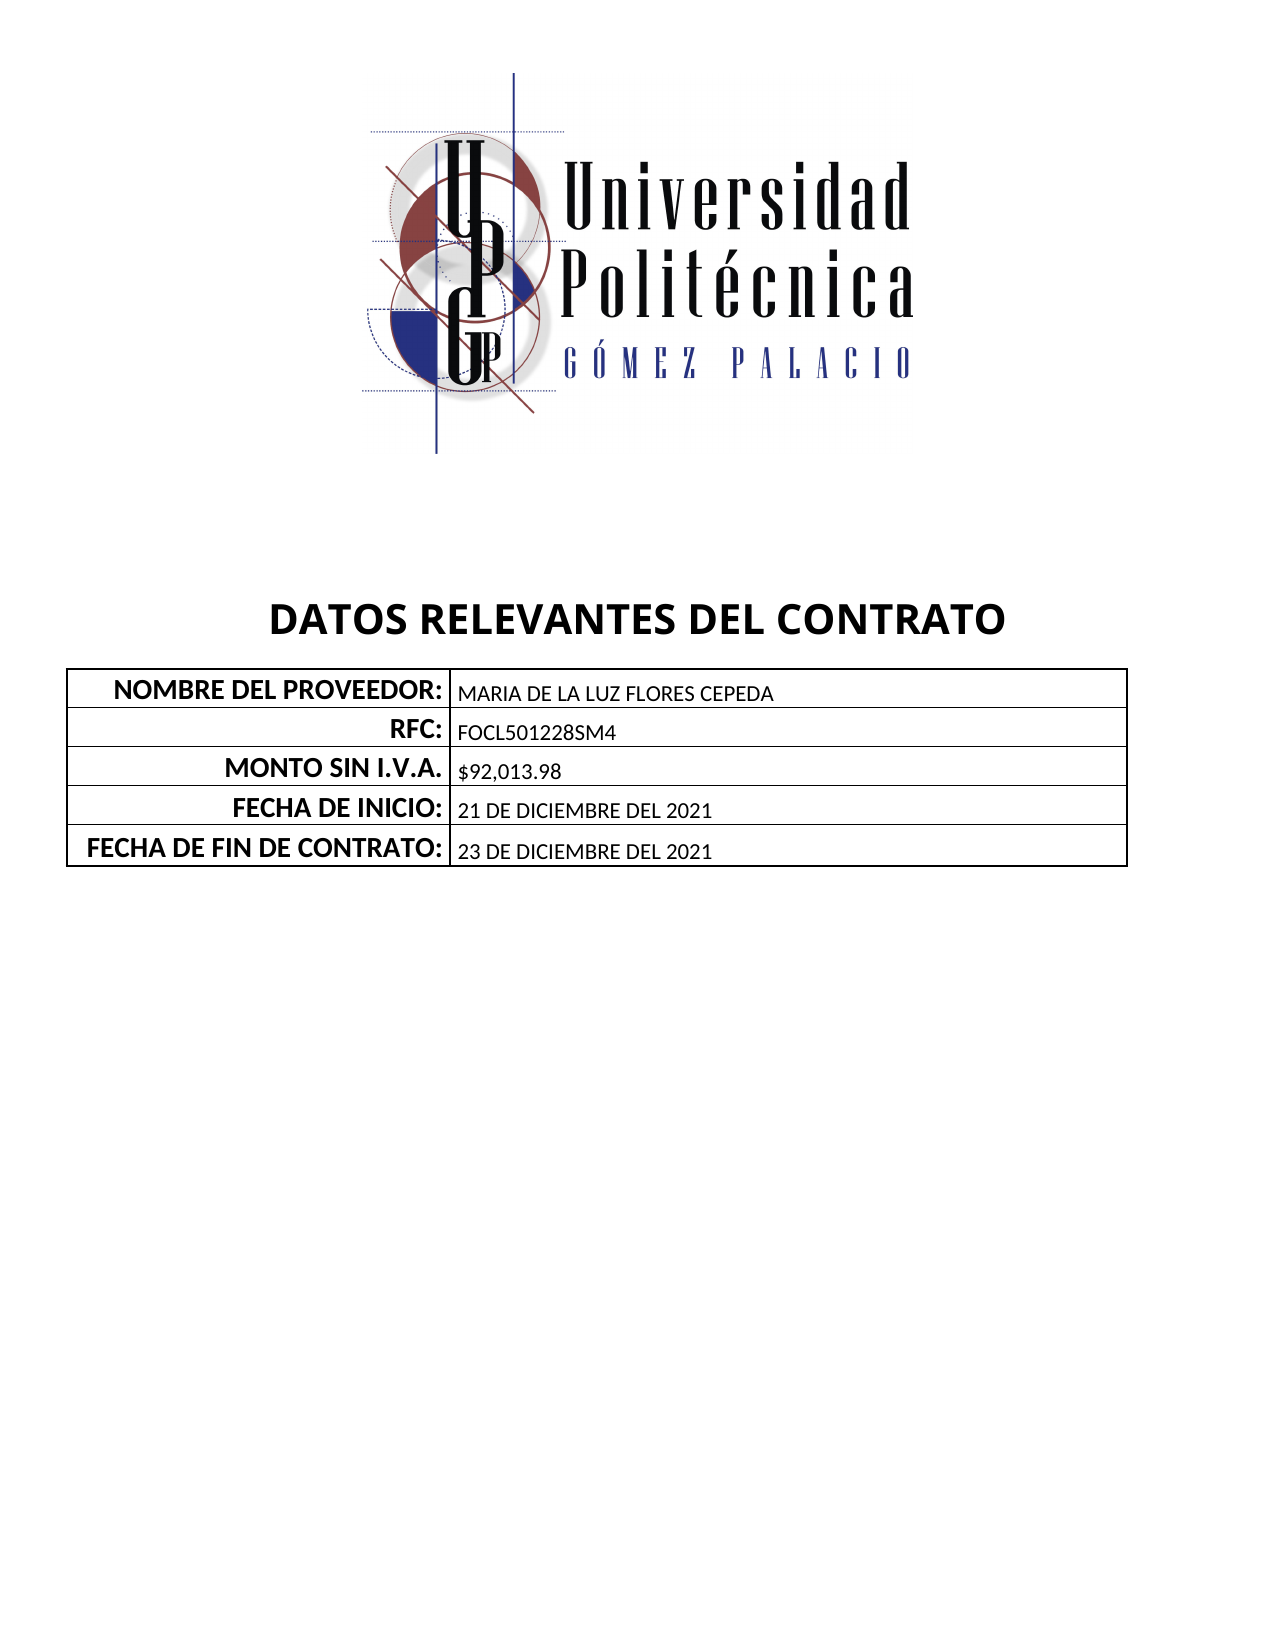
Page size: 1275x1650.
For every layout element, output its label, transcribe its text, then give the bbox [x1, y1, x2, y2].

text DATOS RELEVANTES DEL CONTRATO [75, 590, 1200, 647]
table_header NOMBRE DEL PROVEEDOR: [68, 670, 449, 707]
table_cell RFC: [68, 708, 449, 746]
table_cell FECHA DE INICIO: [68, 786, 449, 824]
table_cell MONTO SIN I.V.A. [68, 747, 449, 785]
table_cell 23 DE DICIEMBRE DEL 2021 [451, 825, 1126, 865]
table_cell FOCL501228SM4 [451, 708, 1126, 746]
picture [362, 73, 913, 454]
table_cell FECHA DE FIN DE CONTRATO: [68, 825, 449, 865]
table_header MARIA DE LA LUZ FLORES CEPEDA [451, 670, 1126, 707]
table_cell 21 DE DICIEMBRE DEL 2021 [451, 786, 1126, 824]
table_cell $92,013.98 [451, 747, 1126, 785]
